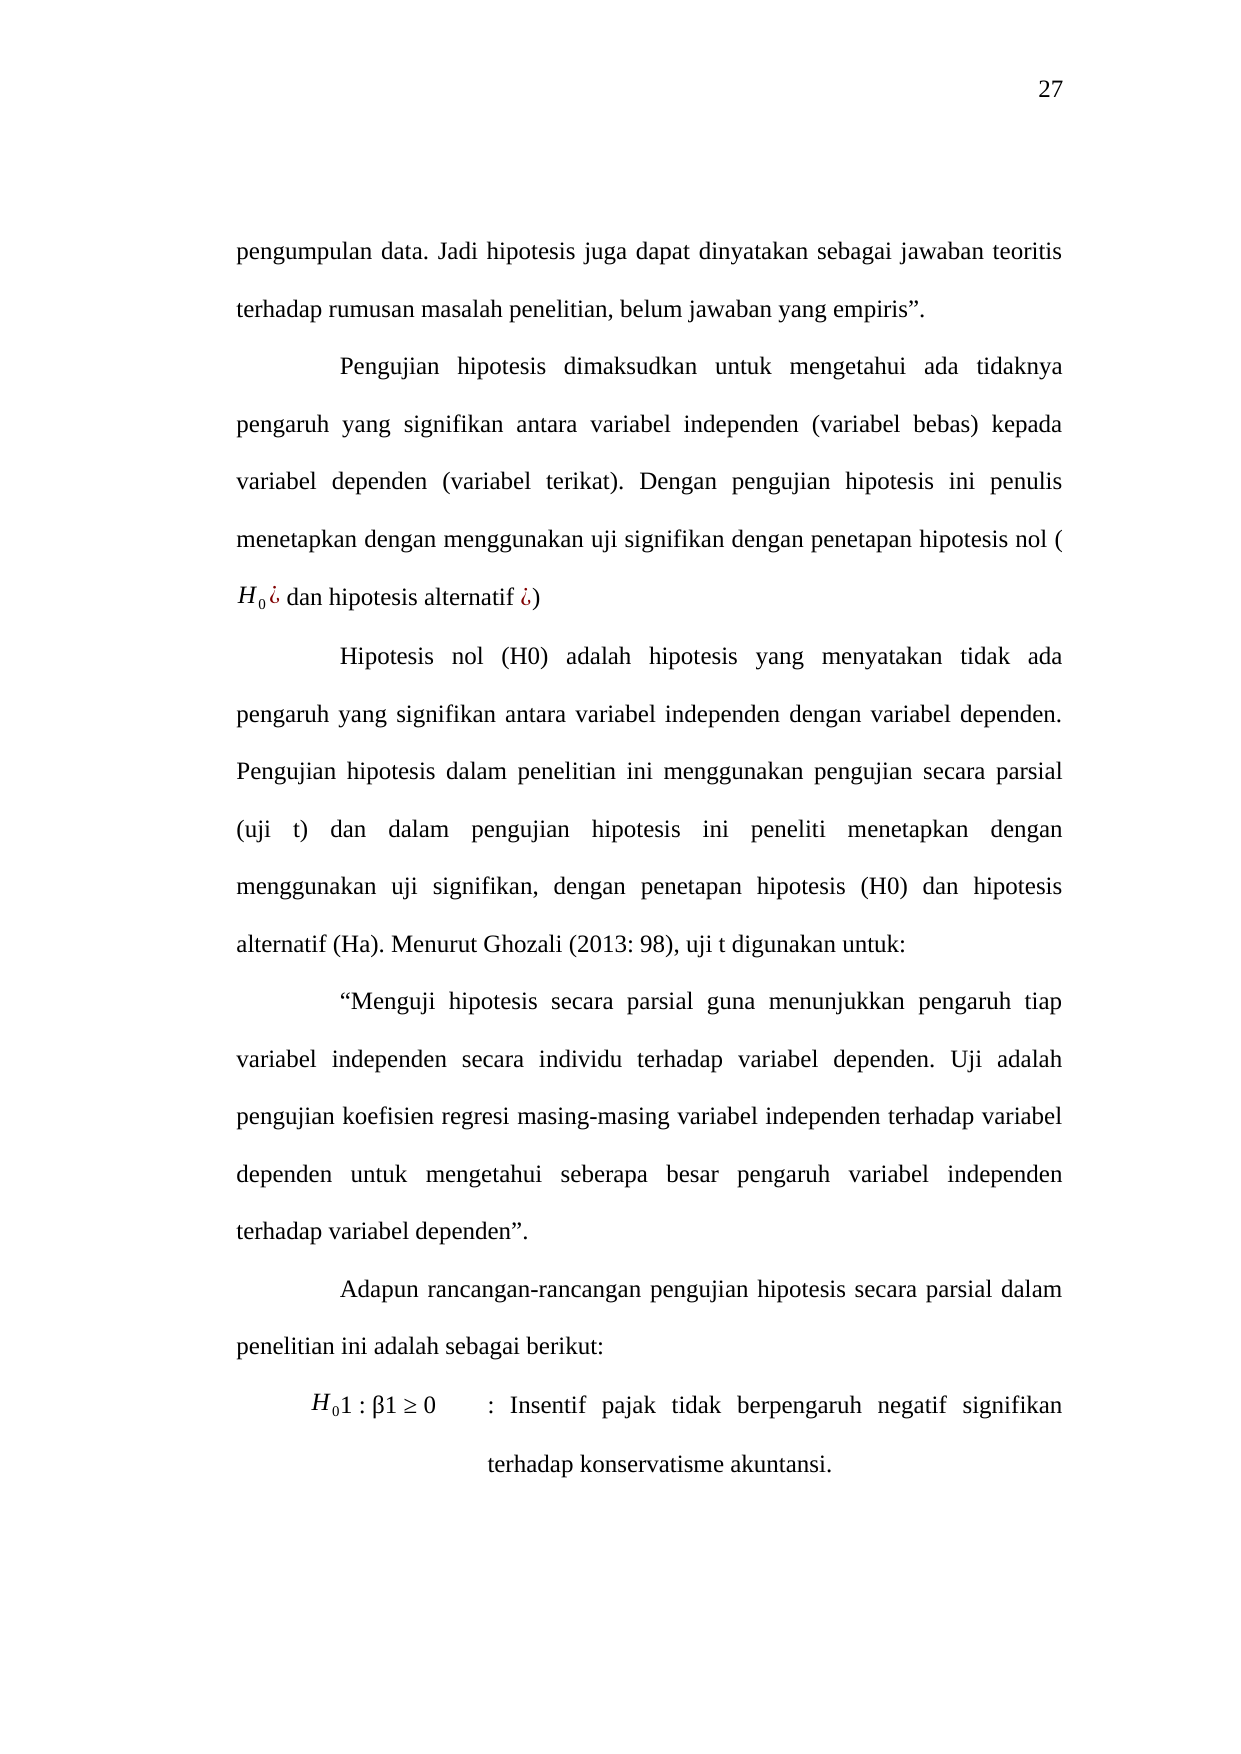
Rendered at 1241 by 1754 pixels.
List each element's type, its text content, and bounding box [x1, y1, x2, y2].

text Pengujian hipotesis dimaksudkan untuk mengetahui ada tidaknya pengaruh yang signifikan antara variabel independen (variabel bebas) kepada variabel dependen (variabel terikat). Dengan pengujian hipotesis ini penulis menetapkan dengan menggunakan uji signifikan dengan penetapan hipotesis nol ( dan hipotesis alternatif ) [236, 351, 1063, 613]
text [236, 236, 1063, 322]
text 1 : β1 ≥ 0 : Insentif pajak tidak berpengaruh negatif signifikan terhadap konservatisme akuntansi. [310, 1389, 1063, 1478]
text Adapun rancangan-rancangan pengujian hipotesis secara parsial dalam penelitian ini adalah sebagai berikut: [236, 1274, 1063, 1360]
text Hipotesis nol (H0) adalah hipotesis yang menyatakan tidak ada pengaruh yang signifikan antara variabel independen dengan variabel dependen. Pengujian hipotesis dalam penelitian ini menggunakan pengujian secara parsial (uji t) dan dalam pengujian hipotesis ini peneliti menetapkan dengan menggunakan uji signifikan, dengan penetapan hipotesis (H0) dan hipotesis alternatif (Ha). Menurut Ghozali (2013: 98), uji t digunakan untuk: [236, 641, 1063, 958]
text “Menguji hipotesis secara parsial guna menunjukkan pengaruh tiap variabel independen secara individu terhadap variabel dependen. Uji adalah pengujian koefisien regresi masing-masing variabel independen terhadap variabel dependen untuk mengetahui seberapa besar pengaruh variabel independen terhadap variabel dependen”. [236, 986, 1063, 1245]
